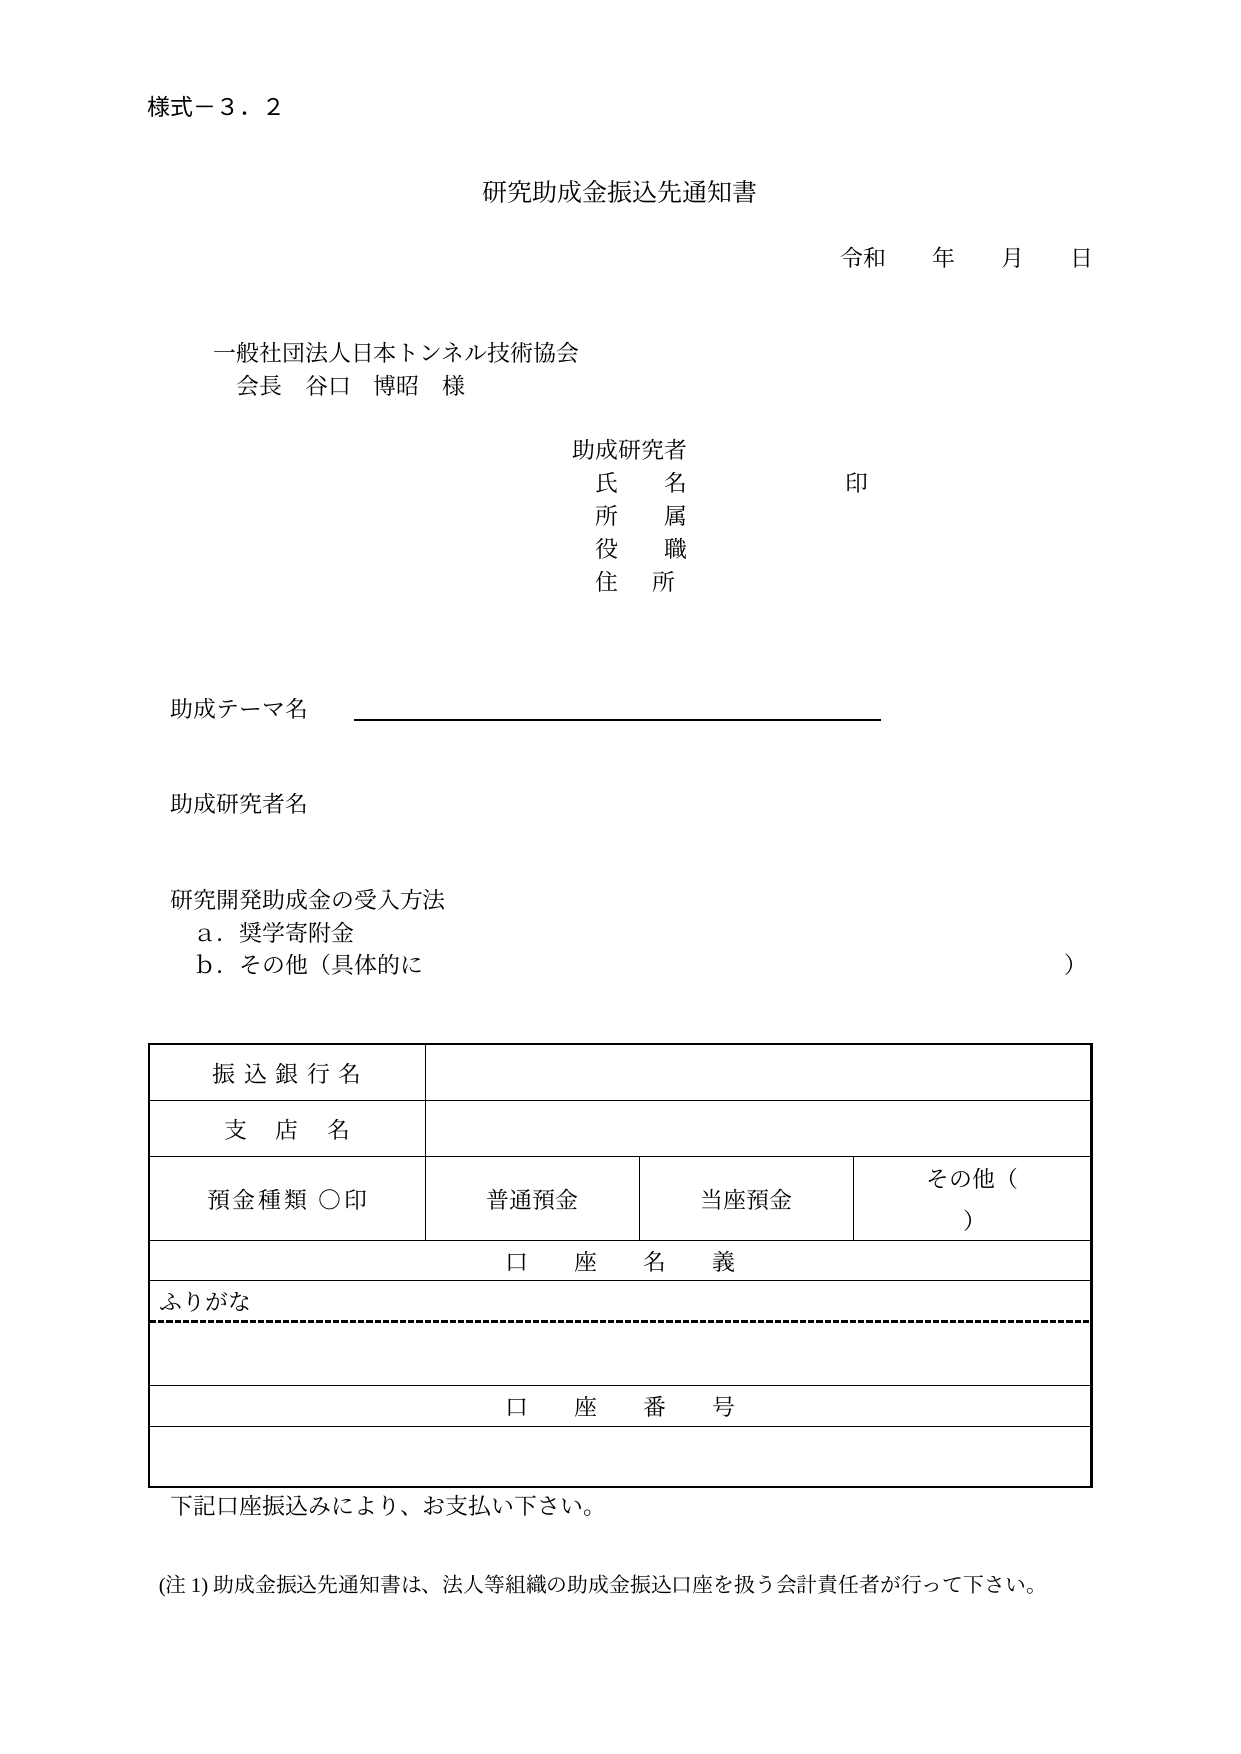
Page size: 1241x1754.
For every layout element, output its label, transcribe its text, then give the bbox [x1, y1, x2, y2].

table_header 振込銀行名 [150, 1045, 425, 1099]
text 下記口座振込みにより、お支払い下さい。 [148, 1488, 1092, 1521]
text ｂ．その他（具体的に ） [148, 947, 1092, 980]
table_cell 支店名 [150, 1101, 425, 1156]
text 令和 年 月 日 [148, 240, 1092, 273]
text 住 所 [595, 564, 1092, 597]
text 所 属 [595, 498, 1092, 531]
text 会長 谷口 博昭 様 [213, 368, 1092, 401]
table_cell 預金種類 ○印 [150, 1157, 425, 1240]
table_cell 当座預金 [640, 1157, 853, 1240]
text 氏 名 印 [595, 465, 1092, 498]
text 研究助成金振込先通知書 [148, 173, 1092, 209]
table_cell [150, 1320, 1090, 1384]
table_header [426, 1045, 1090, 1099]
table_cell 普通預金 [426, 1157, 639, 1240]
table_cell [426, 1101, 1090, 1156]
text 一般社団法人日本トンネル技術協会 [213, 335, 1092, 368]
text 助成研究者名 [148, 786, 1092, 819]
table_cell 口 座 名 義 [150, 1241, 1090, 1280]
table_cell [150, 1427, 1090, 1486]
text ａ．奨学寄附金 [148, 914, 1092, 947]
table_cell ふりがな [150, 1281, 1090, 1320]
table_cell その他（ ） [854, 1157, 1090, 1240]
text 助成研究者 [572, 432, 1092, 465]
text 役 職 [595, 531, 1092, 564]
text (注1) 助成金振込先通知書は、法人等組織の助成金振込口座を扱う会計責任者が行って下さい。 [159, 1569, 1092, 1599]
text 研究開発助成金の受入方法 [148, 882, 1092, 914]
table_cell 口 座 番 号 [150, 1386, 1090, 1426]
text 助成テーマ名 [148, 691, 1092, 724]
